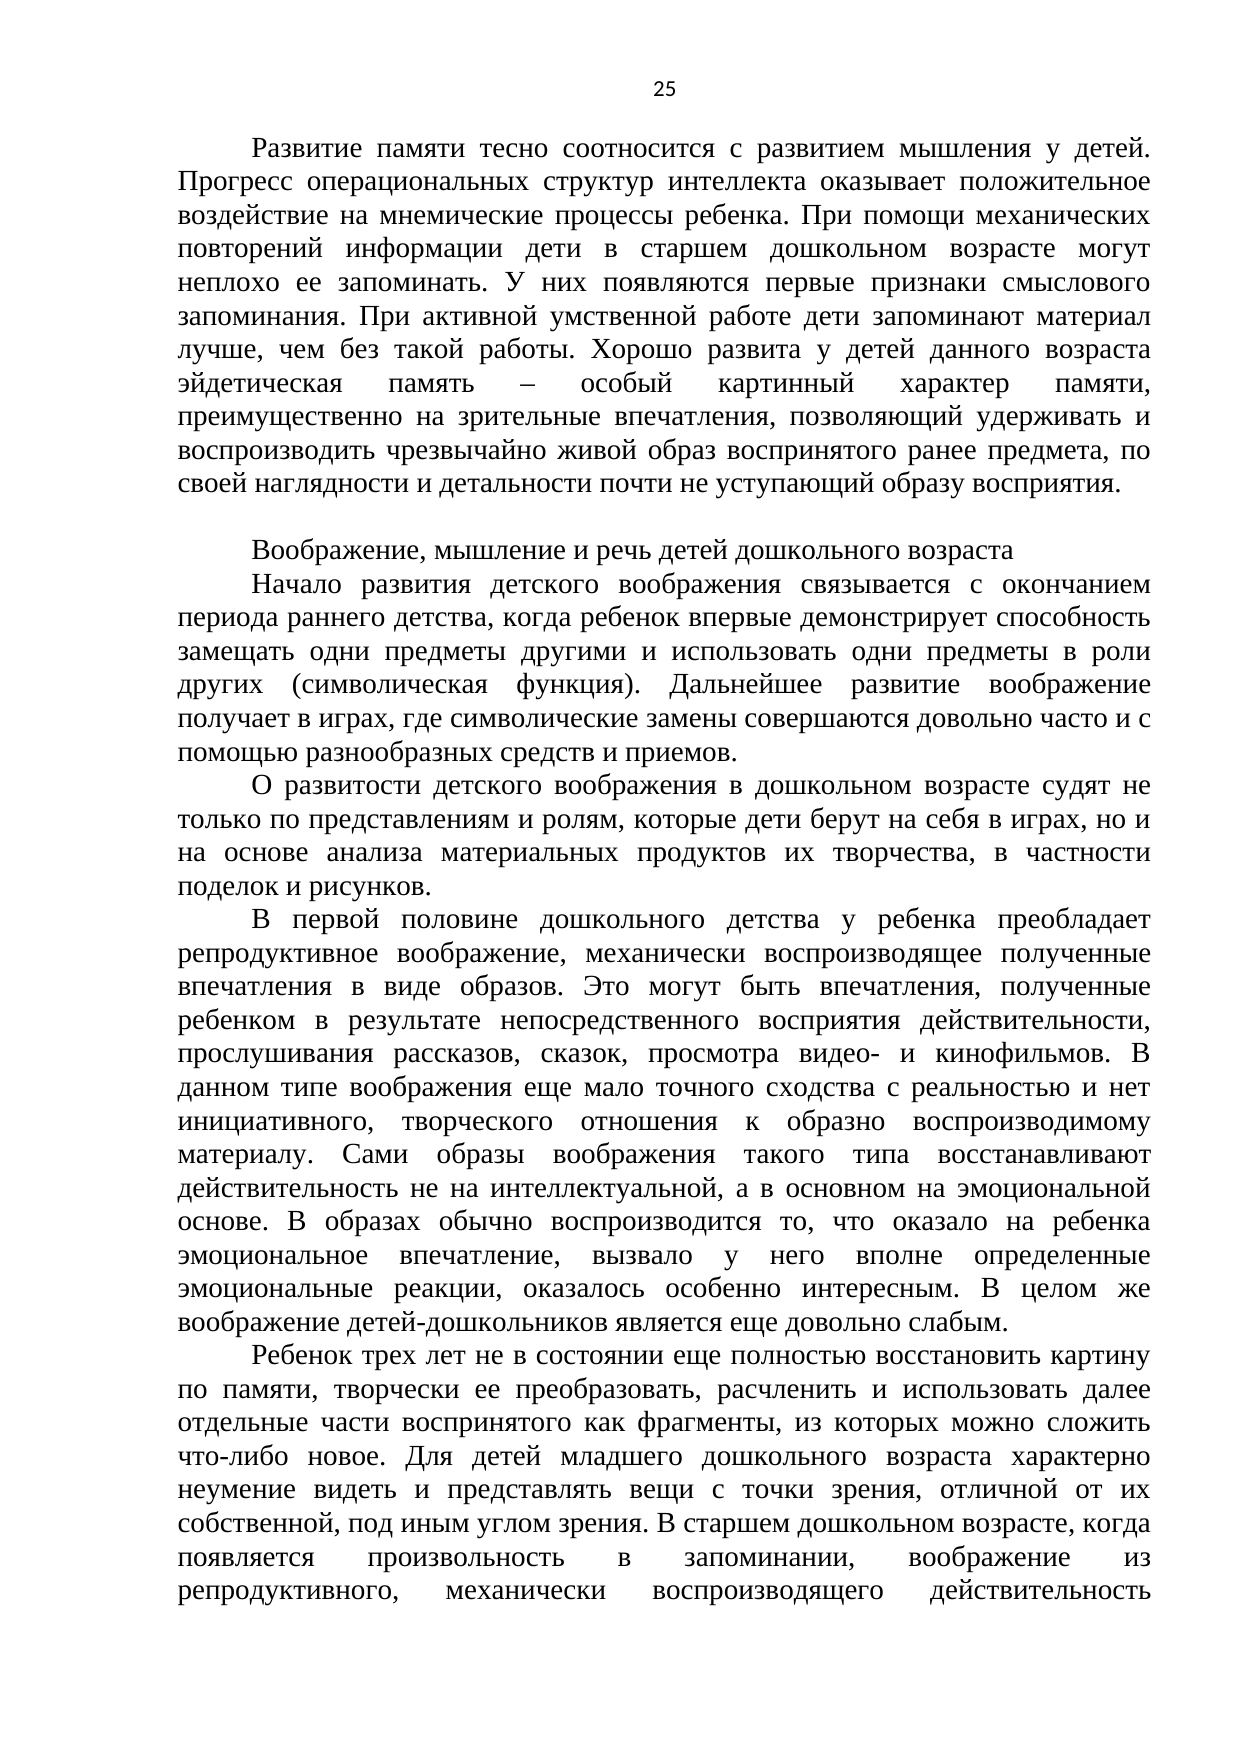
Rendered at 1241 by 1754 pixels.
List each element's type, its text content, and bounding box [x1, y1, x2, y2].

text О развитости детского воображения в дошкольном возрасте судят не только по представлениям и ролям, которые дети берут на себя в играх, но и на основе анализа материальных продуктов их творчества, в частности поделок и рисунков. [177, 767, 1152, 901]
text Развитие памяти тесно соотносится с развитием мышления у детей. Прогресс операциональных структур интеллекта оказывает положительное воздействие на мнемические процессы ребенка. При помощи механических повторений информации дети в старшем дошкольном возрасте могут неплохо ее запоминать. У них появляются первые признаки смыслового запоминания. При активной умственной работе дети запоминают материал лучше, чем без такой работы. Хорошо развита у детей данного возраста эйдетическая память – особый картинный характер памяти, преимущественно на зрительные впечатления, позволяющий удерживать и воспроизводить чрезвычайно живой образ воспринятого ранее предмета, по своей наглядности и детальности почти не уступающий образу восприятия. [177, 130, 1152, 499]
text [177, 1337, 1152, 1606]
text В первой половине дошкольного детства у ребенка преобладает репродуктивное воображение, механически воспроизводящее полученные впечатления в виде образов. Это могут быть впечатления, полученные ребенком в результате непосредственного восприятия действительности, прослушивания рассказов, сказок, просмотра видео- и кинофильмов. В данном типе воображения еще мало точного сходства с реальностью и нет инициативного, творческого отношения к образно воспроизводимому материалу. Сами образы воображения такого типа восстанавливают действительность не на интеллектуальной, а в основном на эмоциональной основе. В образах обычно воспроизводится то, что оказало на ребенка эмоциональное впечатление, вызвало у него вполне определенные эмоциональные реакции, оказалось особенно интересным. В целом же воображение детей-дошкольников является еще довольно слабым. [177, 901, 1152, 1337]
text Воображение, мышление и речь детей дошкольного возраста [177, 532, 1152, 566]
text Начало развития детского воображения связывается с окончанием периода раннего детства, когда ребенок впервые демонстрирует способность замещать одни предметы другими и использовать одни предметы в роли других (символическая функция). Дальнейшее развитие воображение получает в играх, где символические замены совершаются довольно часто и с помощью разнообразных средств и приемов. [177, 566, 1152, 767]
